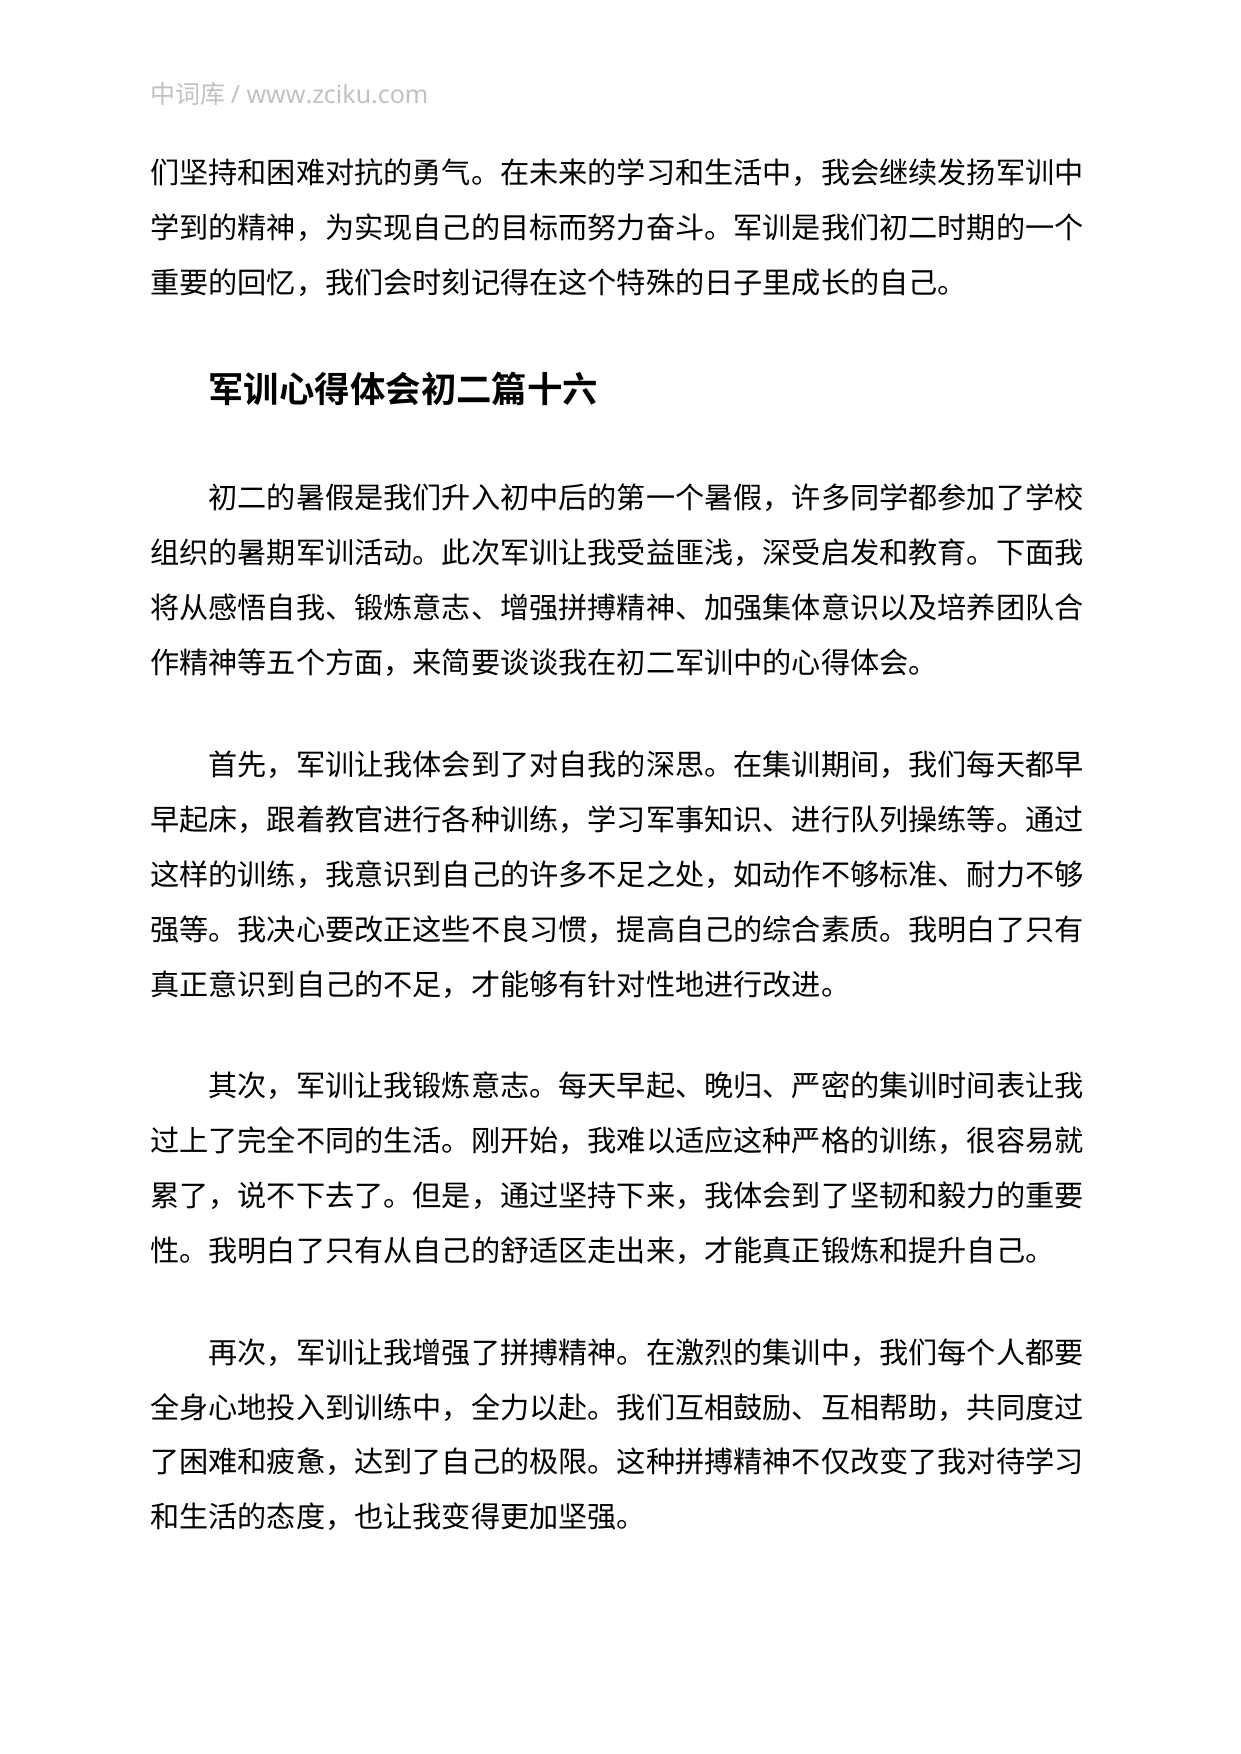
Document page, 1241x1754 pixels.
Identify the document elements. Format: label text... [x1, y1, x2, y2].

text 初二的暑假是我们升入初中后的第一个暑假，许多同学都参加了学校组织的暑期军训活动。此次军训让我受益匪浅，深受启发和教育。下面我将从感悟自我、锻炼意志、增强拼搏精神、加强集体意识以及培养团队合作精神等五个方面，来简要谈谈我在初二军训中的心得体会。 [150, 475, 1090, 682]
text 其次，军训让我锻炼意志。每天早起、晚归、严密的集训时间表让我过上了完全不同的生活。刚开始，我难以适应这种严格的训练，很容易就累了，说不下去了。但是，通过坚持下来，我体会到了坚韧和毅力的重要性。我明白了只有从自己的舒适区走出来，才能真正锻炼和提升自己。 [150, 1063, 1090, 1270]
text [150, 150, 1090, 302]
text 军训心得体会初二篇十六 [150, 362, 1090, 413]
text 首先，军训让我体会到了对自我的深思。在集训期间，我们每天都早早起床，跟着教官进行各种训练，学习军事知识、进行队列操练等。通过这样的训练，我意识到自己的许多不足之处，如动作不够标准、耐力不够强等。我决心要改正这些不良习惯，提高自己的综合素质。我明白了只有真正意识到自己的不足，才能够有针对性地进行改进。 [150, 741, 1090, 1003]
text 再次，军训让我增强了拼搏精神。在激烈的集训中，我们每个人都要全身心地投入到训练中，全力以赴。我们互相鼓励、互相帮助，共同度过了困难和疲惫，达到了自己的极限。这种拼搏精神不仅改变了我对待学习和生活的态度，也让我变得更加坚强。 [150, 1329, 1090, 1536]
